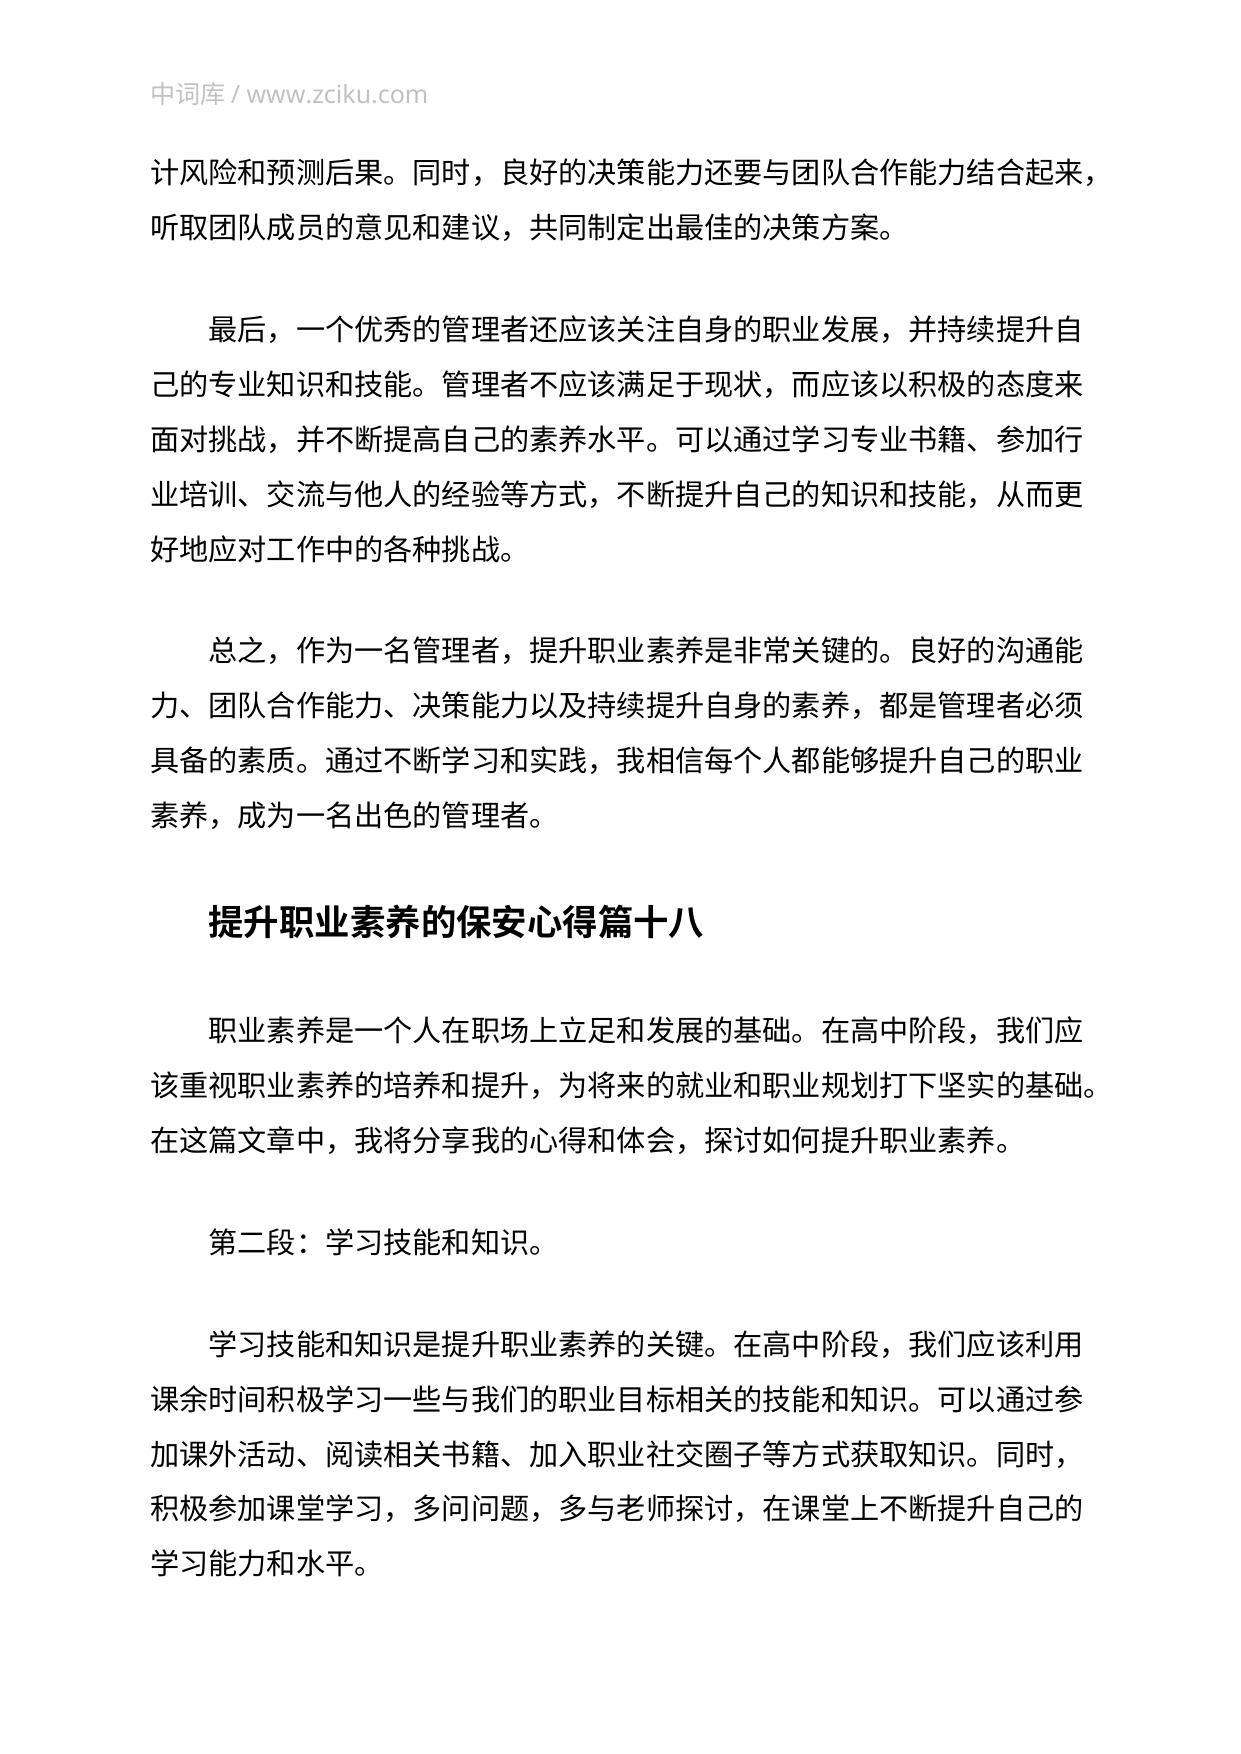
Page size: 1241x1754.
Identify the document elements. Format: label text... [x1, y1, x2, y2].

text 提升职业素养的保安心得篇十八 [150, 894, 1090, 946]
text 最后，一个优秀的管理者还应该关注自身的职业发展，并持续提升自己的专业知识和技能。管理者不应该满足于现状，而应该以积极的态度来面对挑战，并不断提高自己的素养水平。可以通过学习专业书籍、参加行业培训、交流与他人的经验等方式，不断提升自己的知识和技能，从而更好地应对工作中的各种挑战。 [150, 307, 1090, 568]
text 学习技能和知识是提升职业素养的关键。在高中阶段，我们应该利用课余时间积极学习一些与我们的职业目标相关的技能和知识。可以通过参加课外活动、阅读相关书籍、加入职业社交圈子等方式获取知识。同时，积极参加课堂学习，多问问题，多与老师探讨，在课堂上不断提升自己的学习能力和水平。 [150, 1321, 1090, 1583]
text 总之，作为一名管理者，提升职业素养是非常关键的。良好的沟通能力、团队合作能力、决策能力以及持续提升自身的素养，都是管理者必须具备的素质。通过不断学习和实践，我相信每个人都能够提升自己的职业素养，成为一名出色的管理者。 [150, 628, 1090, 835]
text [150, 150, 1090, 247]
text 职业素养是一个人在职场上立足和发展的基础。在高中阶段，我们应该重视职业素养的培养和提升，为将来的就业和职业规划打下坚实的基础。在这篇文章中，我将分享我的心得和体会，探讨如何提升职业素养。 [150, 1008, 1090, 1160]
text 第二段：学习技能和知识。 [150, 1219, 1090, 1262]
